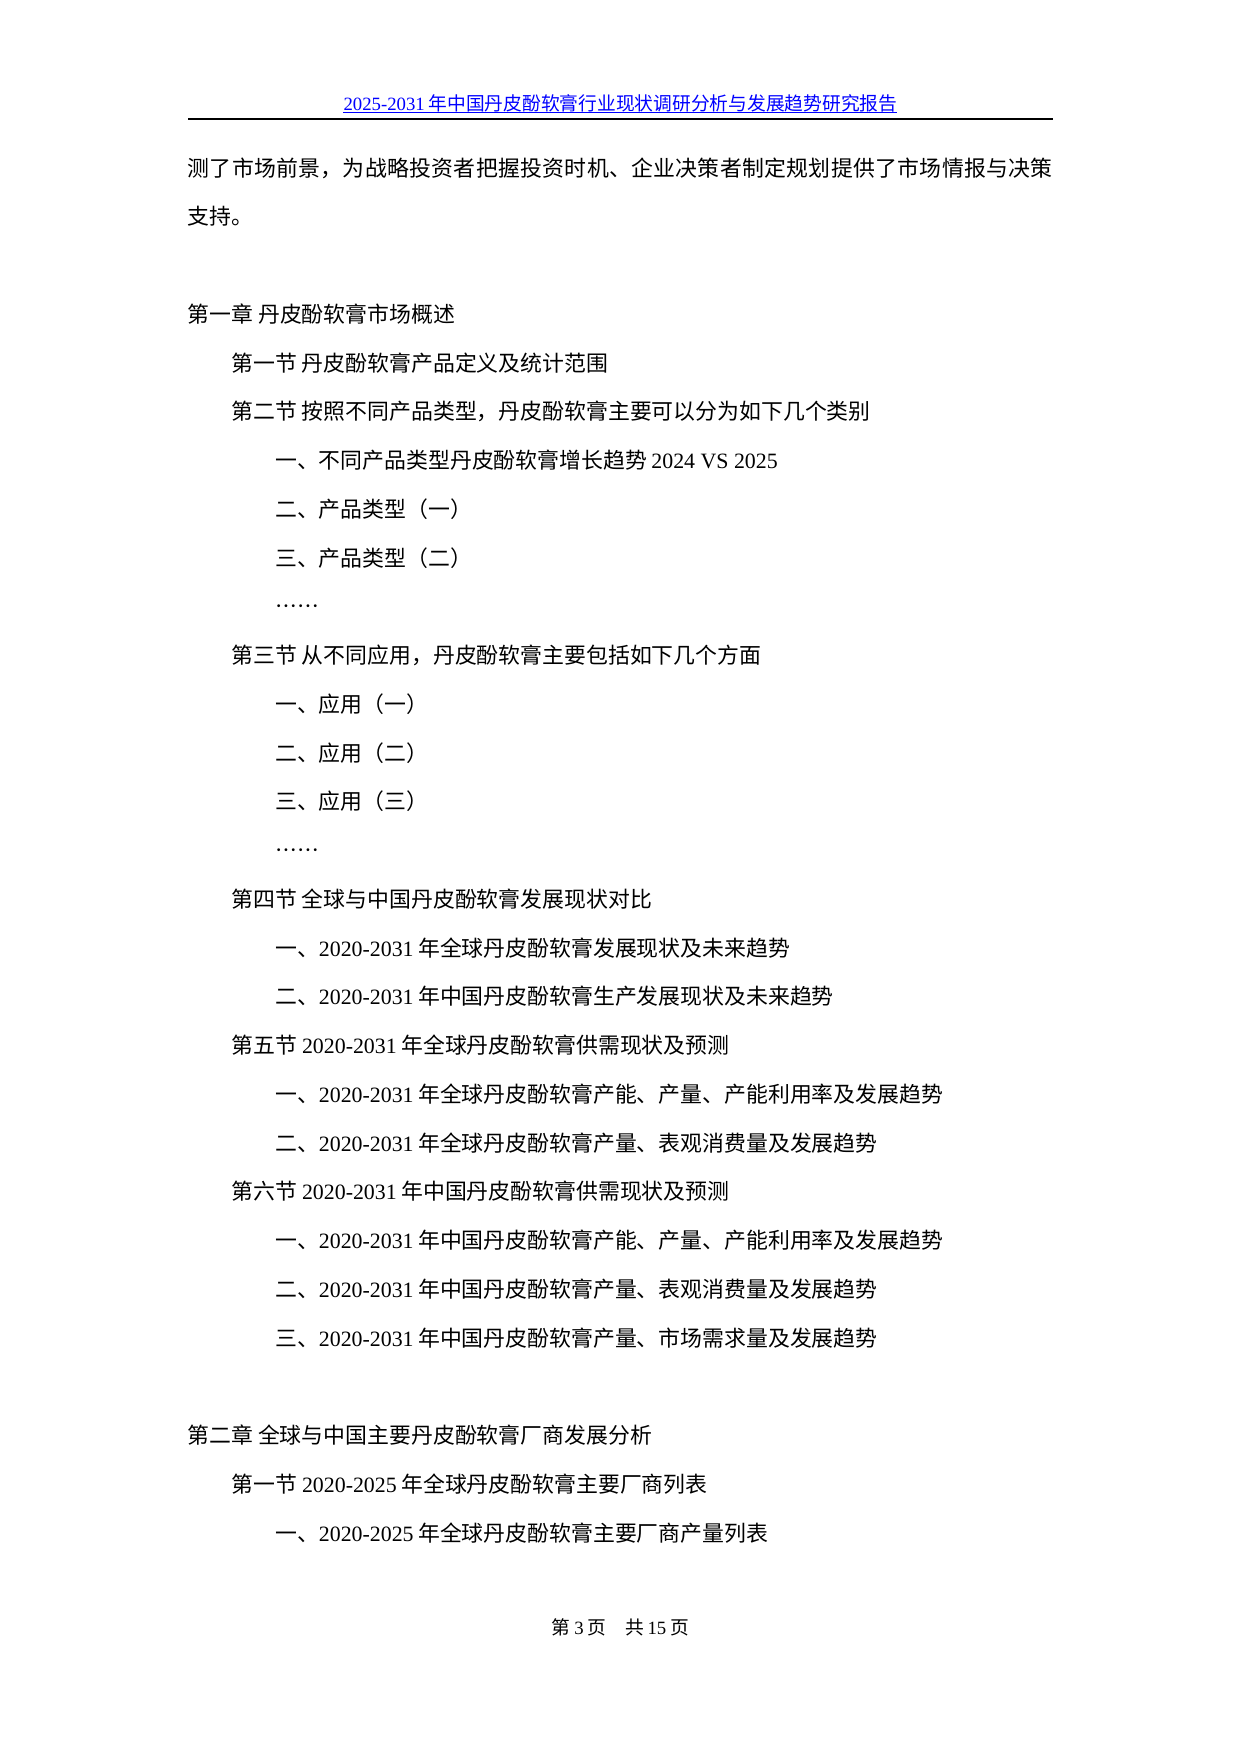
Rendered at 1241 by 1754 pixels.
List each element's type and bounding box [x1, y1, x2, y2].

text [187, 150, 1053, 1548]
